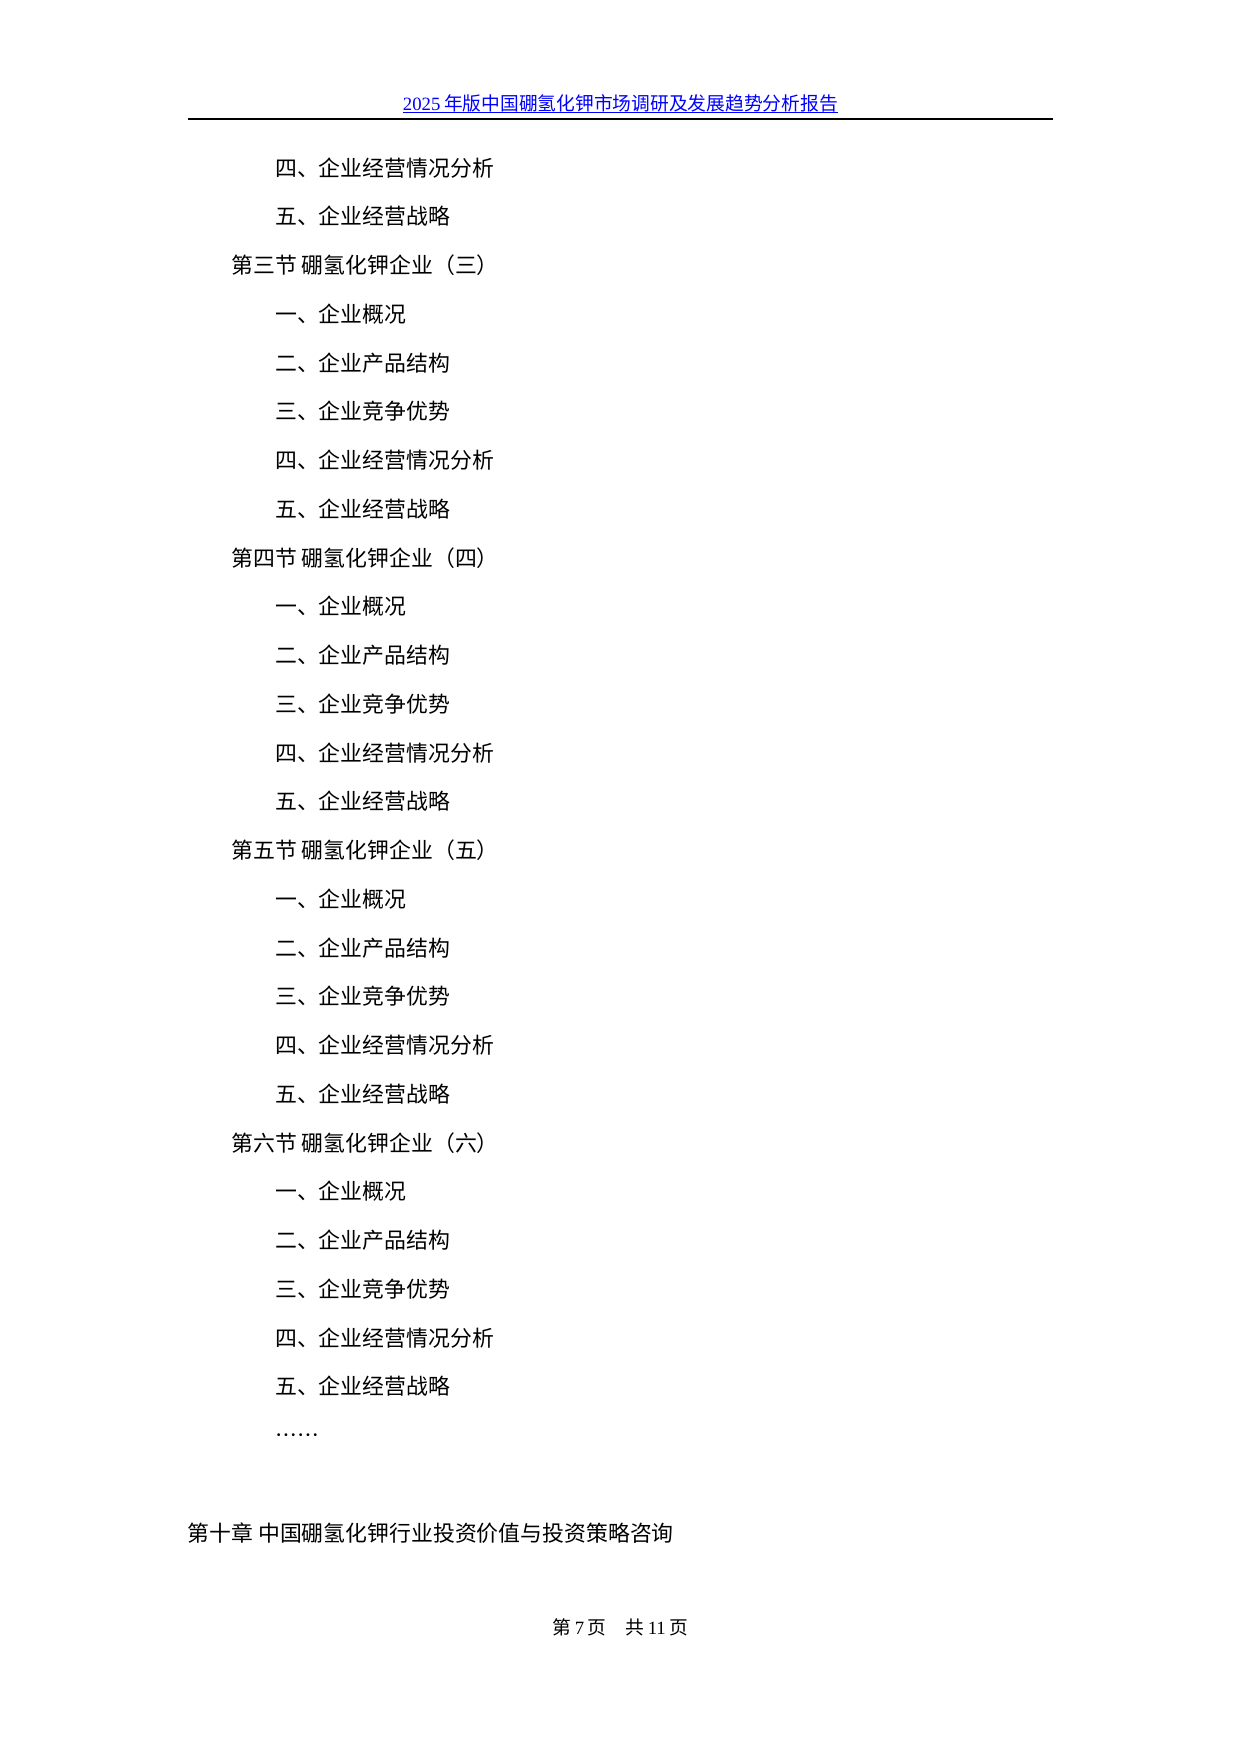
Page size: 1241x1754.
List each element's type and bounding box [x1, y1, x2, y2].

text [187, 150, 1053, 1548]
